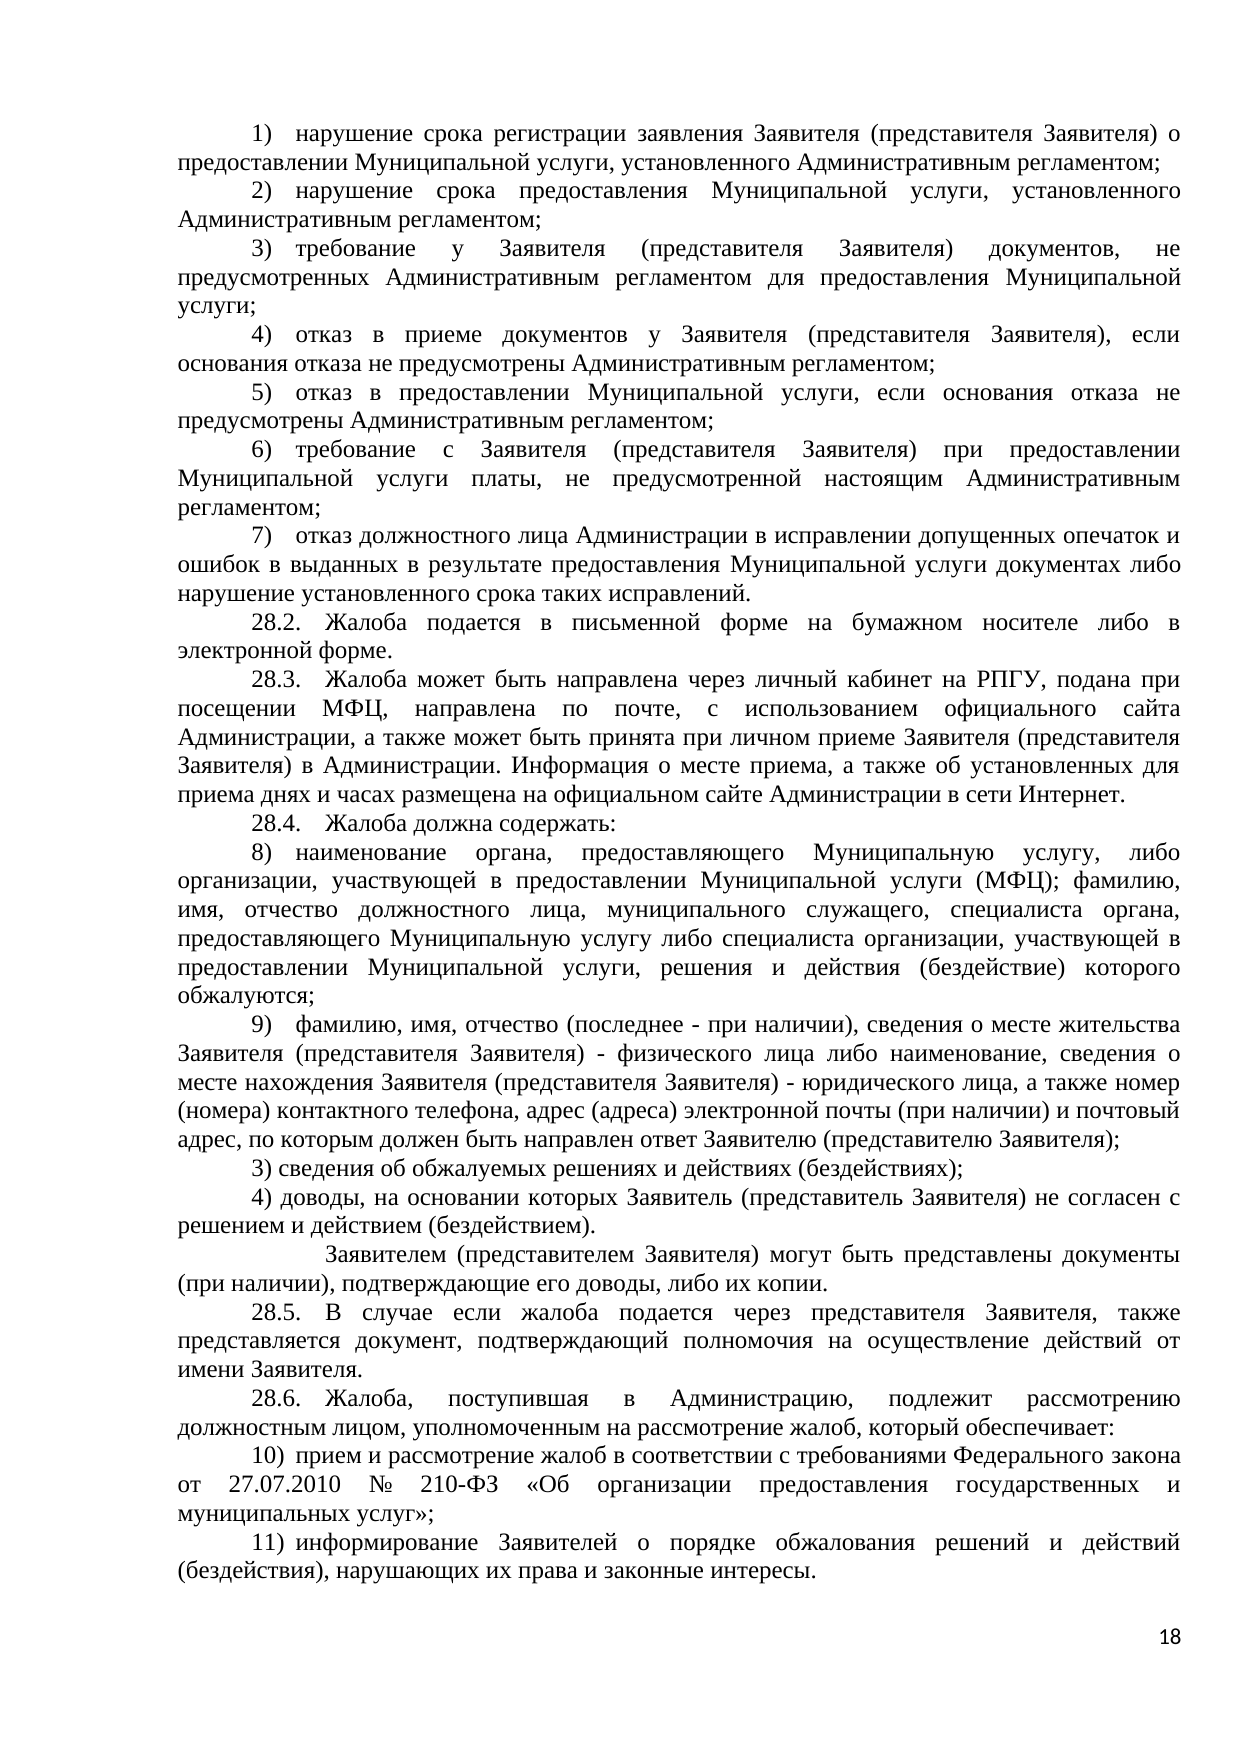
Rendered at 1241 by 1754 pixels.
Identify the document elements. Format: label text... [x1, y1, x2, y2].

text отказ в предоставлении Муниципальной услуги, если основания отказа не предусмотрены Административным регламентом; [177, 377, 1181, 434]
text Заявителем (представителем Заявителя) могут быть представлены документы (при наличии), подтверждающие его доводы, либо их копии. [177, 1239, 1181, 1297]
text требование с Заявителя (представителя Заявителя) при предоставлении Муниципальной услуги платы, не предусмотренной настоящим Административным регламентом; [177, 434, 1181, 521]
text требование у Заявителя (представителя Заявителя) документов, не предусмотренных Административным регламентом для предоставления Муниципальной услуги; [177, 233, 1181, 319]
list прием и рассмотрение жалоб в соответствии с требованиями Федерального закона от 27.07.2010 № 210-ФЗ «Об организации предоставления государственных и муниципальных услуг»; [177, 1441, 1181, 1527]
text отказ должностного лица Администрации в исправлении допущенных опечаток и ошибок в выданных в результате предоставления Муниципальной услуги документах либо нарушение установленного срока таких исправлений. [177, 521, 1181, 607]
list Жалоба может быть направлена через личный кабинет на РПГУ, подана при посещении МФЦ, направлена по почте, с использованием официального сайта Администрации, а также может быть принята при личном приеме Заявителя (представителя Заявителя) в Администрации. Информация о месте приема, а также об установленных для приема днях и часах размещена на официальном сайте Администрации в сети Интернет. [177, 664, 1181, 808]
list 4) доводы, на основании которых Заявитель (представитель Заявителя) не согласен с решением и действием (бездействием). [177, 1182, 1181, 1239]
list Жалоба должна содержать: [177, 808, 1181, 837]
text отказ в приеме документов у Заявителя (представителя Заявителя), если основания отказа не предусмотрены Административным регламентом; [177, 319, 1181, 377]
list Жалоба, поступившая в Администрацию, подлежит рассмотрению должностным лицом, уполномоченным на рассмотрение жалоб, который обеспечивает: [177, 1383, 1181, 1441]
text информирование Заявителей о порядке обжалования решений и действий (бездействия), нарушающих их права и законные интересы. [177, 1527, 1181, 1584]
list В случае если жалоба подается через представителя Заявителя, также представляется документ, подтверждающий полномочия на осуществление действий от имени Заявителя. [177, 1297, 1181, 1383]
list фамилию, имя, отчество (последнее - при наличии), сведения о месте жительства Заявителя (представителя Заявителя) - физического лица либо наименование, сведения о месте нахождения Заявителя (представителя Заявителя) - юридического лица, а также номер (номера) контактного телефона, адрес (адреса) электронной почты (при наличии) и почтовый адрес, по которым должен быть направлен ответ Заявителю (представителю Заявителя); [177, 1009, 1181, 1153]
list наименование органа, предоставляющего Муниципальную услугу, либо организации, участвующей в предоставлении Муниципальной услуги (МФЦ); фамилию, имя, отчество должностного лица, муниципального служащего, специалиста органа, предоставляющего Муниципальную услугу либо специалиста организации, участвующей в предоставлении Муниципальной услуги, решения и действия (бездействие) которого обжалуются; [177, 837, 1181, 1009]
text нарушение срока предоставления Муниципальной услуги, установленного Административным регламентом; [177, 176, 1181, 233]
list 3) сведения об обжалуемых решениях и действиях (бездействиях); [177, 1153, 1181, 1182]
list Жалоба подается в письменной форме на бумажном носителе либо в электронной форме. [177, 607, 1181, 664]
list нарушение срока регистрации заявления Заявителя (представителя Заявителя) о предоставлении Муниципальной услуги, установленного Административным регламентом; [177, 118, 1181, 176]
